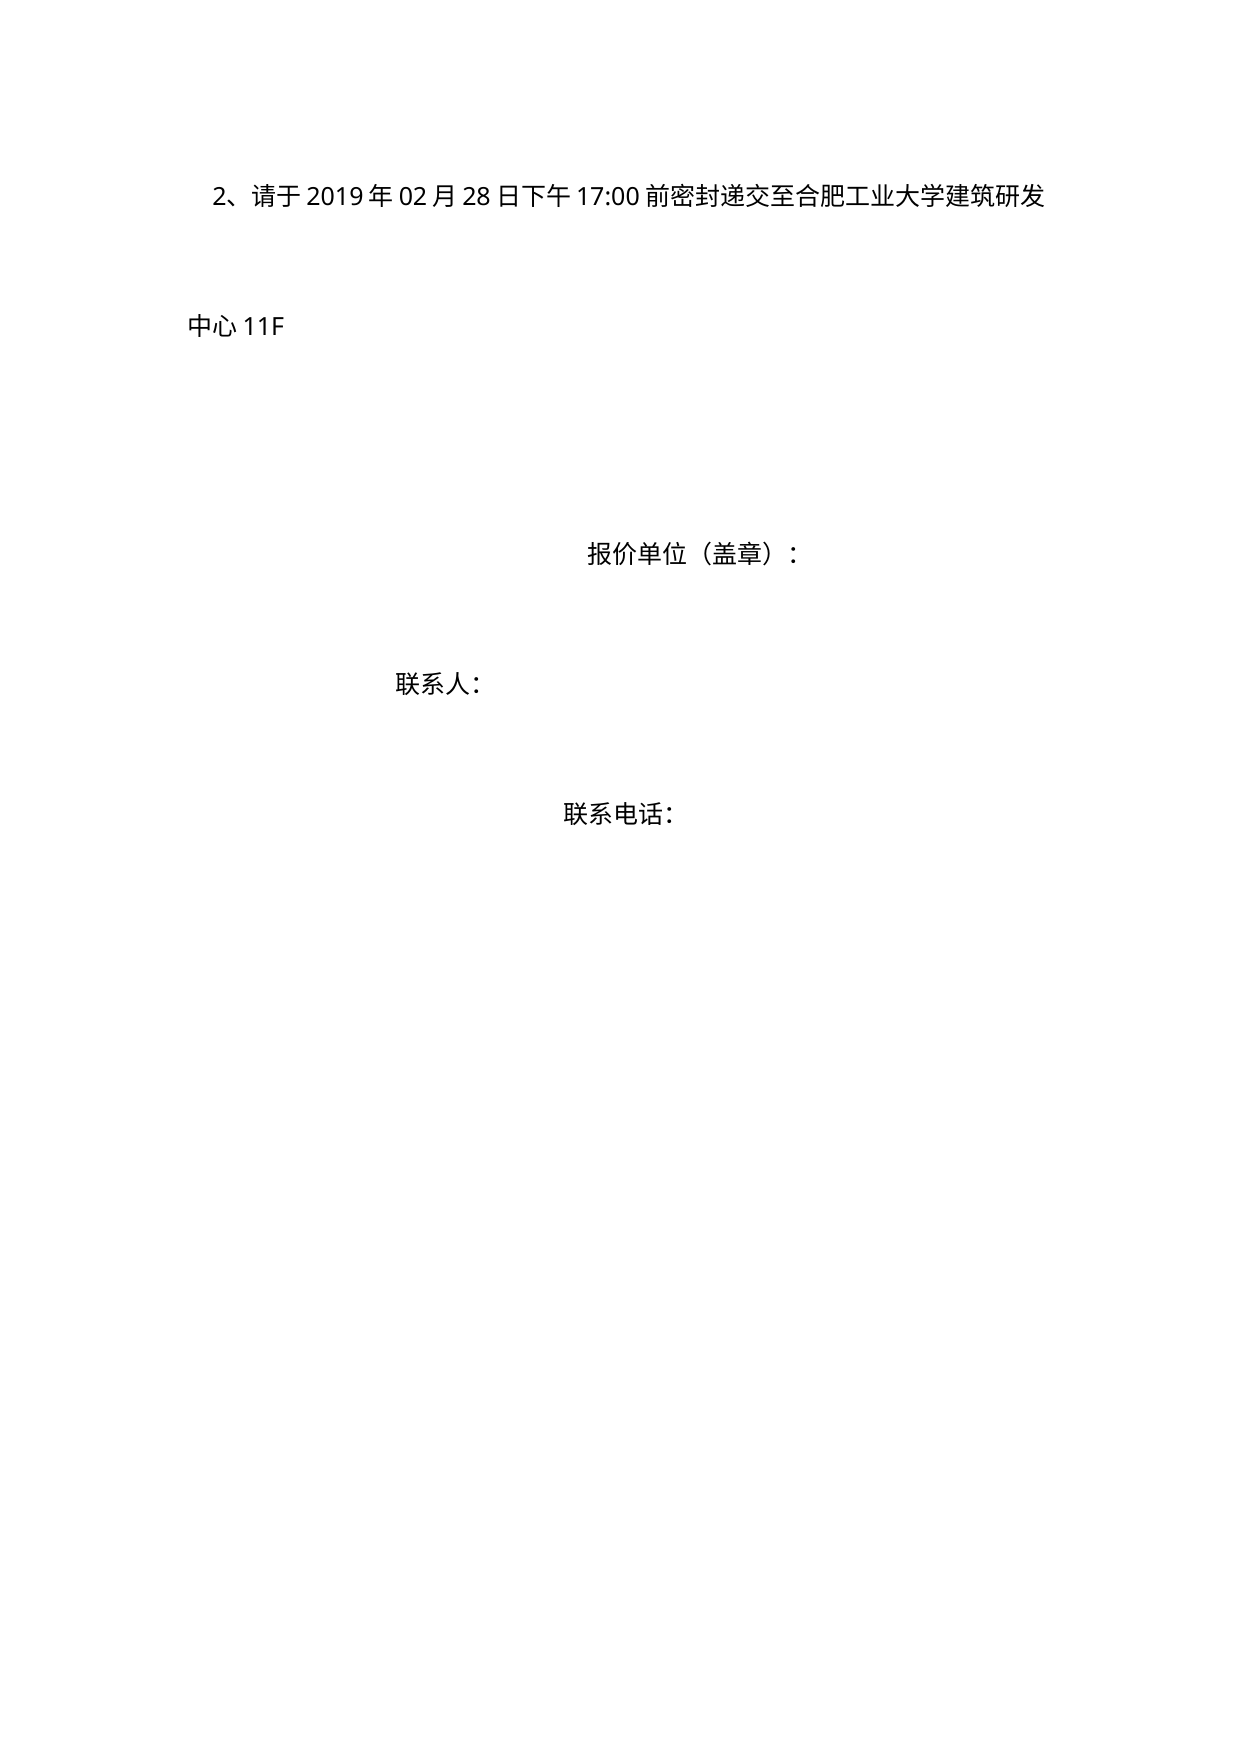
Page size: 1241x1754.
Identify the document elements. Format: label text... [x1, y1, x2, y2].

text 联系电话： [187, 781, 1053, 846]
text 2、请于2019年02月28日下午17:00前密封递交至合肥工业大学建筑研发中心11F [187, 162, 1053, 357]
text 报价单位（盖章）： [187, 521, 1053, 586]
text 联系人： [187, 651, 1053, 716]
